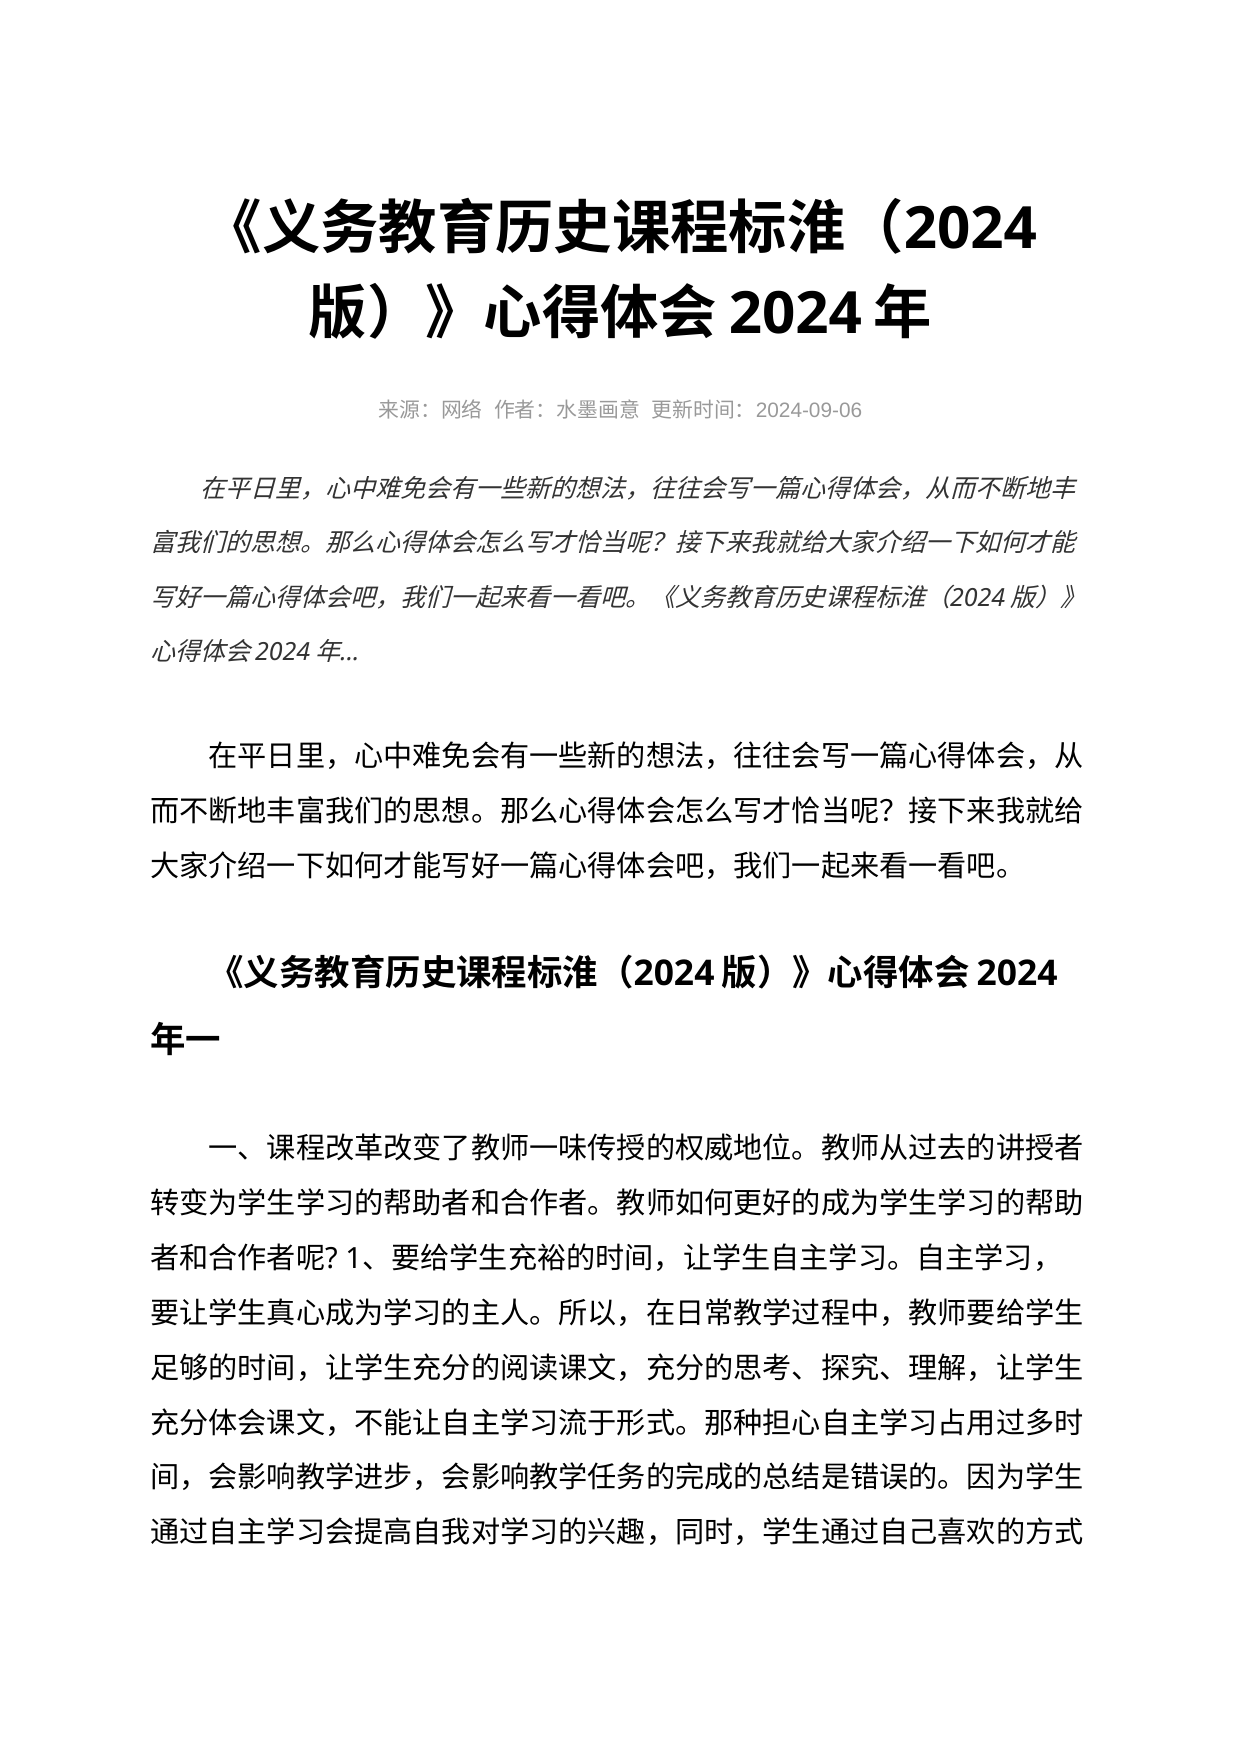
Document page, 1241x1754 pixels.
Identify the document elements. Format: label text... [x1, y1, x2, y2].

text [150, 1124, 1090, 1551]
text 来源：网络 作者：水墨画意 更新时间：2024-09-06 [150, 398, 1090, 422]
text 《义务教育历史课程标淮（2024版）》心得体会2024年一 [150, 944, 1090, 1062]
text 在平日里，心中难免会有一些新的想法，往往会写一篇心得体会，从而不断地丰富我们的思想。那么心得体会怎么写才恰当呢？接下来我就给大家介绍一下如何才能写好一篇心得体会吧，我们一起来看一看吧。 [150, 733, 1090, 885]
text 在平日里，心中难免会有一些新的想法，往往会写一篇心得体会，从而不断地丰富我们的思想。那么心得体会怎么写才恰当呢？接下来我就给大家介绍一下如何才能写好一篇心得体会吧，我们一起来看一看吧。《义务教育历史课程标淮（2024版）》心得体会2024年... [150, 468, 1090, 668]
subtitle 《义务教育历史课程标淮（2024版）》心得体会2024年 [150, 181, 1090, 351]
